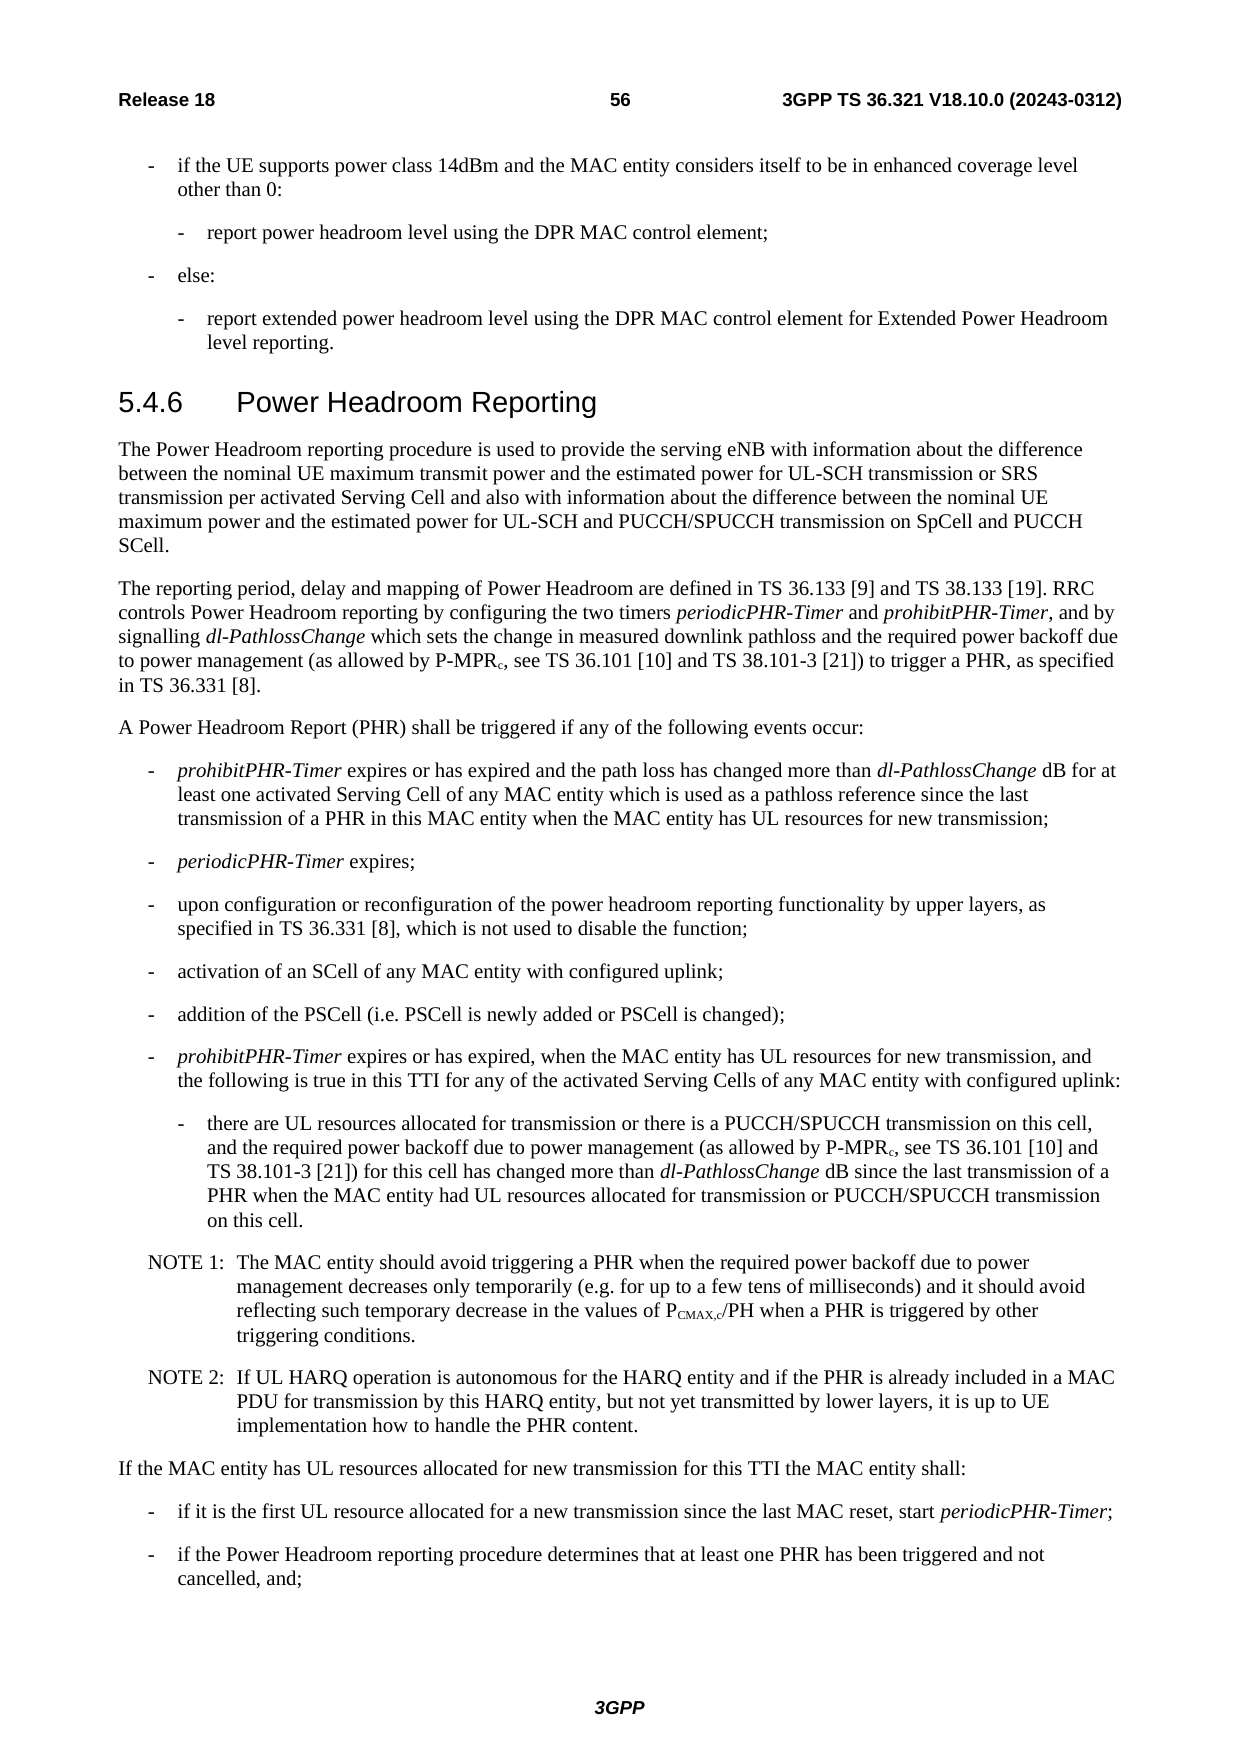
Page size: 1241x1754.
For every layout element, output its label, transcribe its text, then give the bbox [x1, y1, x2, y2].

text - if the Power Headroom reporting procedure determines that at least one PHR has been triggered and not cancelled, and; [148, 1542, 1122, 1590]
text - prohibitPHR-Timer expires or has expired, when the MAC entity has UL resources for new transmission, and the following is true in this TTI for any of the activated Serving Cells of any MAC entity with configured uplink: [148, 1044, 1122, 1092]
text - prohibitPHR-Timer expires or has expired and the path loss has changed more than dl-PathlossChange dB for at least one activated Serving Cell of any MAC entity which is used as a pathloss reference since the last transmission of a PHR in this MAC entity when the MAC entity has UL resources for new transmission; [148, 758, 1122, 830]
text - upon configuration or reconfiguration of the power headroom reporting functionality by upper layers, as specified in TS 36.331 [8], which is not used to disable the function; [148, 892, 1122, 940]
text - if it is the first UL resource allocated for a new transmission since the last MAC reset, start periodicPHR-Timer; [148, 1499, 1122, 1523]
text - activation of an SCell of any MAC entity with configured uplink; [148, 959, 1122, 983]
subtitle 5.4.6 Power Headroom Reporting [118, 385, 1122, 418]
text - addition of the PSCell (i.e. PSCell is newly added or PSCell is changed); [148, 1002, 1122, 1026]
text NOTE 1: The MAC entity should avoid triggering a PHR when the required power backoff due to power management decreases only temporarily (e.g. for up to a few tens of milliseconds) and it should avoid reflecting such temporary decrease in the values of PCMAX,c/PH when a PHR is triggered by other triggering conditions. [148, 1250, 1122, 1347]
text - report power headroom level using the DPR MAC control element; [177, 220, 1122, 244]
text - if the UE supports power class 14dBm and the MAC entity considers itself to be in enhanced coverage level other than 0: [148, 153, 1122, 201]
text If the MAC entity has UL resources allocated for new transmission for this TTI the MAC entity shall: [118, 1456, 1122, 1480]
text A Power Headroom Report (PHR) shall be triggered if any of the following events occur: [118, 715, 1122, 739]
text - else: [148, 263, 1122, 287]
text - report extended power headroom level using the DPR MAC control element for Extended Power Headroom level reporting. [177, 306, 1122, 354]
text NOTE 2: If UL HARQ operation is autonomous for the HARQ entity and if the PHR is already included in a MAC PDU for transmission by this HARQ entity, but not yet transmitted by lower layers, it is up to UE implementation how to handle the PHR content. [148, 1365, 1122, 1437]
text - there are UL resources allocated for transmission or there is a PUCCH/SPUCCH transmission on this cell, and the required power backoff due to power management (as allowed by P-MPRc, see TS 36.101 [10] and TS 38.101-3 [21]) for this cell has changed more than dl-PathlossChange dB since the last transmission of a PHR when the MAC entity had UL resources allocated for transmission or PUCCH/SPUCCH transmission on this cell. [177, 1111, 1122, 1232]
text - periodicPHR-Timer expires; [148, 849, 1122, 873]
text The reporting period, delay and mapping of Power Headroom are defined in TS 36.133 [9] and TS 38.133 [19]. RRC controls Power Headroom reporting by configuring the two timers periodicPHR-Timer and prohibitPHR-Timer, and by signalling dl-PathlossChange which sets the change in measured downlink pathloss and the required power backoff due to power management (as allowed by P-MPRc, see TS 36.101 [10] and TS 38.101-3 [21]) to trigger a PHR, as specified in TS 36.331 [8]. [118, 576, 1122, 697]
text The Power Headroom reporting procedure is used to provide the serving eNB with information about the difference between the nominal UE maximum transmit power and the estimated power for UL-SCH transmission or SRS transmission per activated Serving Cell and also with information about the difference between the nominal UE maximum power and the estimated power for UL-SCH and PUCCH/SPUCCH transmission on SpCell and PUCCH SCell. [118, 437, 1122, 557]
